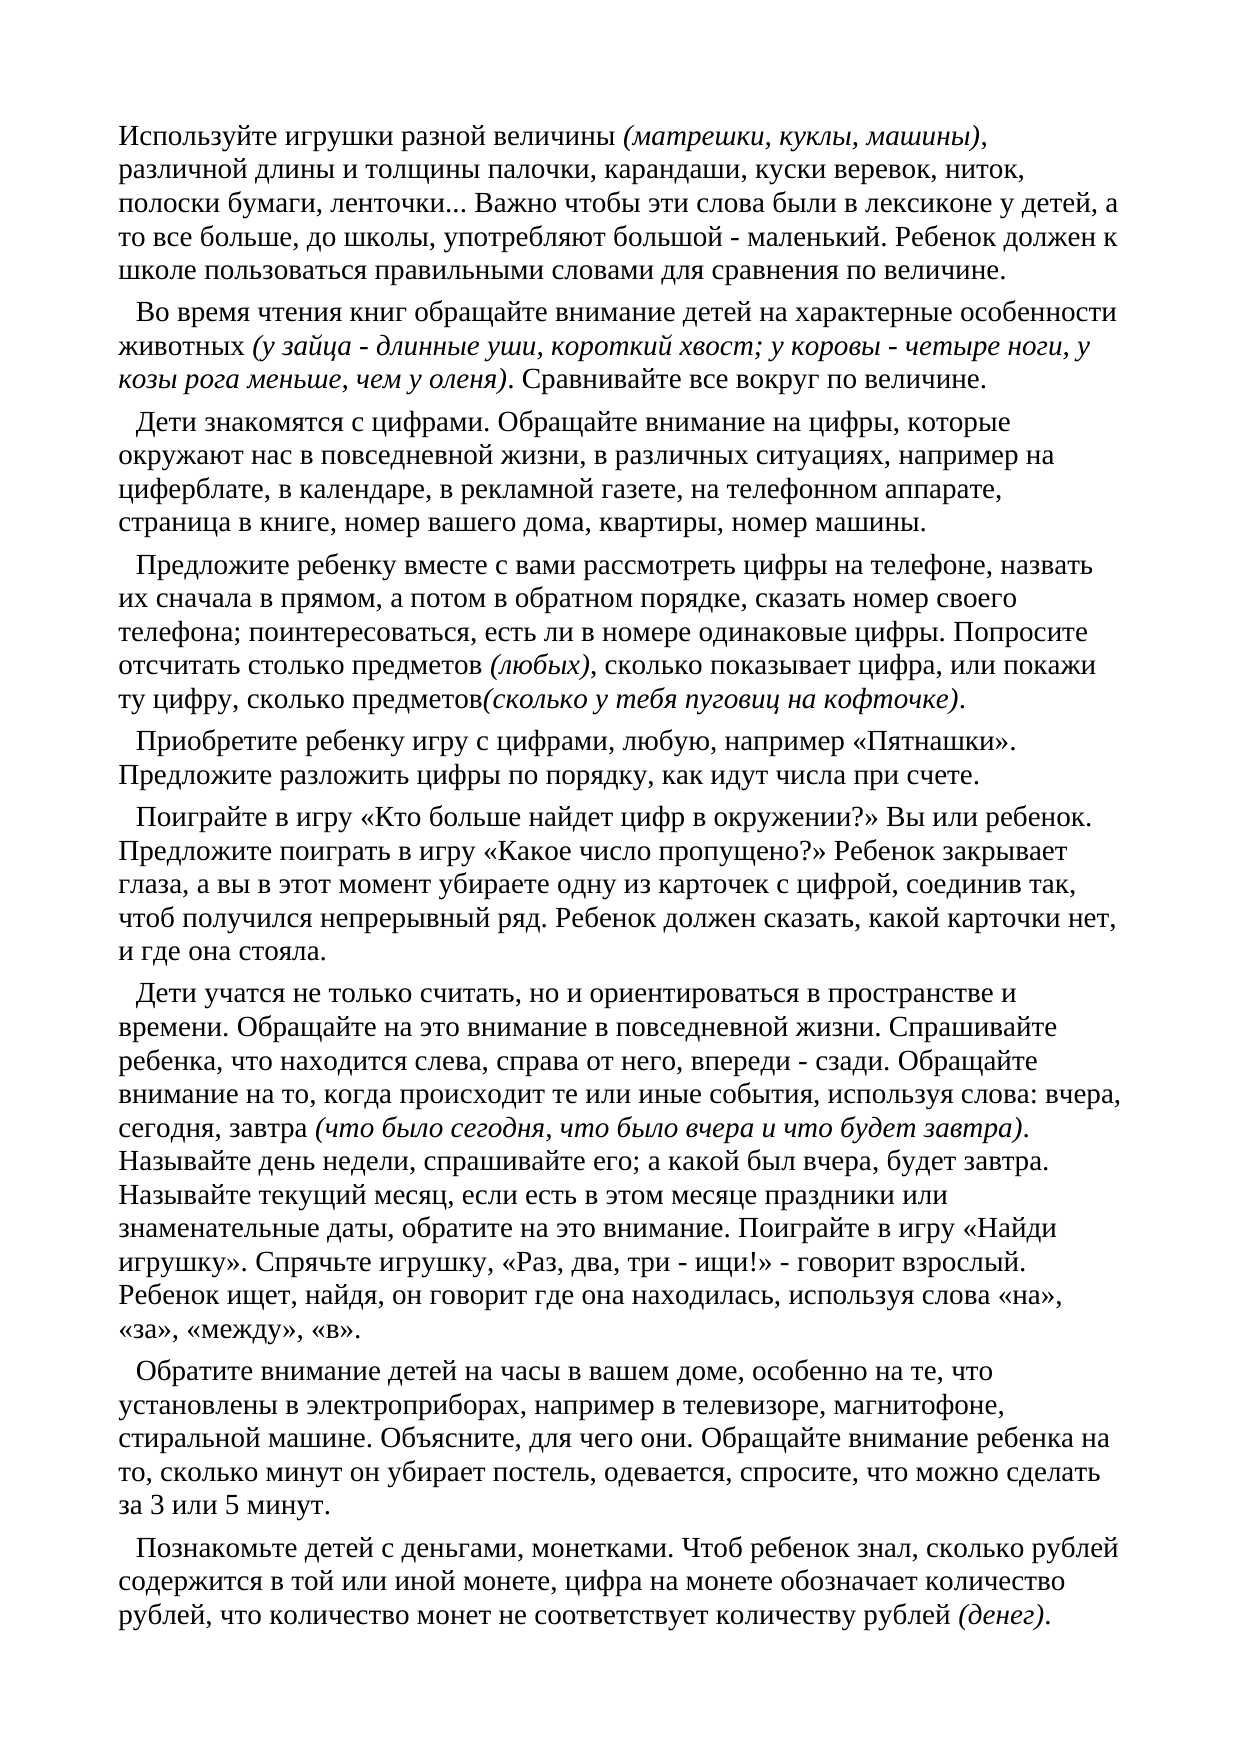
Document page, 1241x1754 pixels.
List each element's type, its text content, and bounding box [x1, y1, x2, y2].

text Приобретите ребенку игру с цифрами, любую, например «Пятнашки». Предложите разложить цифры по порядку, как идут числа при счете. [118, 723, 1122, 790]
text Дети учатся не только считать, но и ориентироваться в пространстве и времени. Обращайте на это внимание в повседневной жизни. Спрашивайте ребенка, что находится слева, справа от него, впереди - сзади. Обращайте внимание на то, когда происходит те или иные события, используя слова: вчера, сегодня, завтра (что было сегодня, что было вчера и что будет завтра). Называйте день недели, спрашивайте его; а какой был вчера, будет завтра. Называйте текущий месяц, если есть в этом месяце праздники или знаменательные даты, обратите на это внимание. Поиграйте в игру «Найди игрушку». Спрячьте игрушку, «Раз, два, три - ищи!» - говорит взрослый. Ребенок ищет, найдя, он говорит где она находилась, используя слова «на», «за», «между», «в». [118, 976, 1122, 1344]
text Поиграйте в игру «Кто больше найдет цифр в окружении?» Вы или ребенок. Предложите поиграть в игру «Какое число пропущено?» Ребенок закрывает глаза, а вы в этот момент убираете одну из карточек с цифрой, соединив так, чтоб получился непрерывный ряд. Ребенок должен сказать, какой карточки нет, и где она стояла. [118, 799, 1122, 967]
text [118, 118, 1122, 286]
text Во время чтения книг обращайте внимание детей на характерные особенности животных (у зайца - длинные уши, короткий хвост; у коровы - четыре ноги, у козы рога меньше, чем у оленя). Сравнивайте все вокруг по величине. [118, 294, 1122, 395]
text Познакомьте детей с деньгами, монетками. Чтоб ребенок знал, сколько рублей содержится в той или иной монете, цифра на монете обозначает количество рублей, что количество монет не соответствует количеству рублей (денег). [118, 1530, 1122, 1630]
text Дети знакомятся с цифрами. Обращайте внимание на цифры, которые окружают нас в повседневной жизни, в различных ситуациях, например на циферблате, в календаре, в рекламной газете, на телефонном аппарате, страница в книге, номер вашего дома, квартиры, номер машины. [118, 404, 1122, 538]
text Обратите внимание детей на часы в вашем доме, особенно на те, что установлены в электроприборах, например в телевизоре, магнитофоне, стиральной машине. Объясните, для чего они. Обращайте внимание ребенка на то, сколько минут он убирает постель, одевается, спросите, что можно сделать за 3 или 5 минут. [118, 1353, 1122, 1521]
text Предложите ребенку вместе с вами рассмотреть цифры на телефоне, назвать их сначала в прямом, а потом в обратном порядке, сказать номер своего телефона; поинтересоваться, есть ли в номере одинаковые цифры. Попросите отсчитать столько предметов (любых), сколько показывает цифра, или покажи ту цифру, сколько предметов(сколько у тебя пуговиц на кофточке). [118, 547, 1122, 714]
